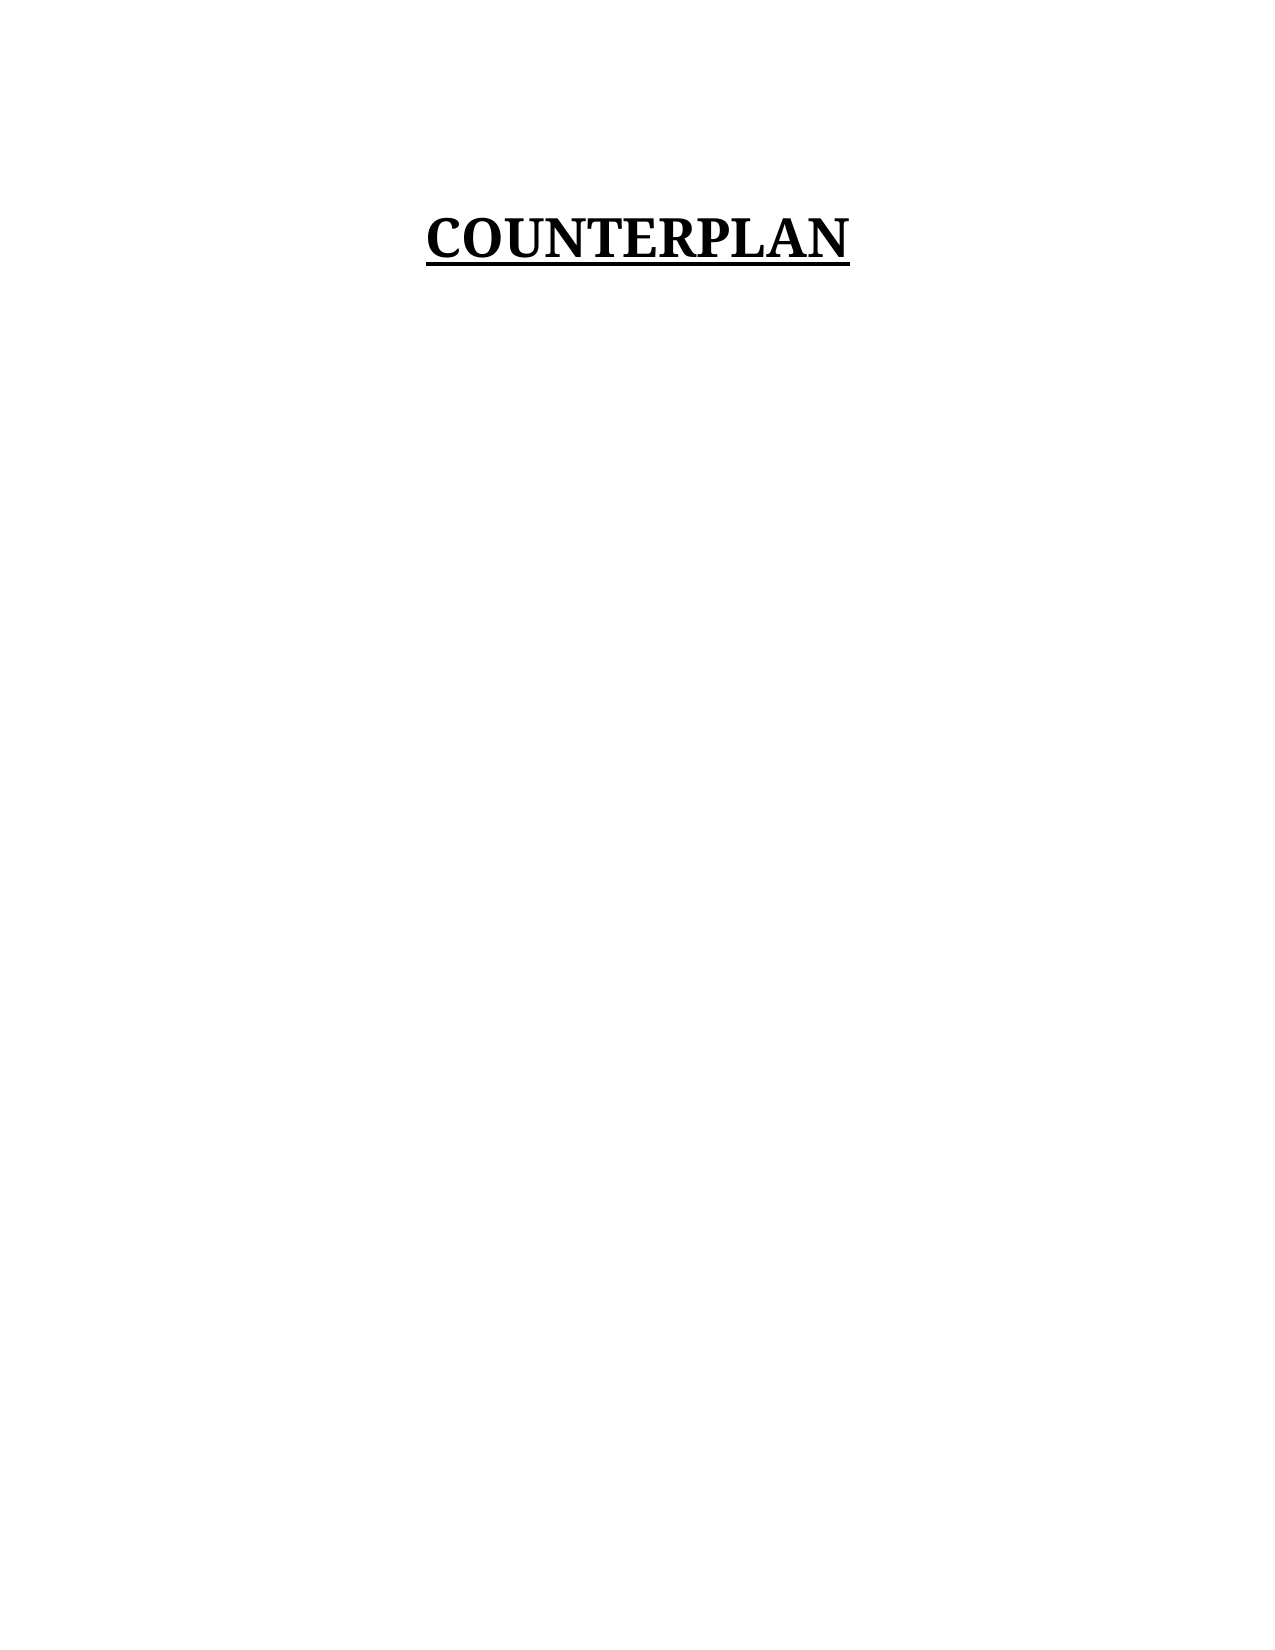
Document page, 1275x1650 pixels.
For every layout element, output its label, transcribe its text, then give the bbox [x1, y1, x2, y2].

subtitle counterplan [150, 200, 1125, 274]
